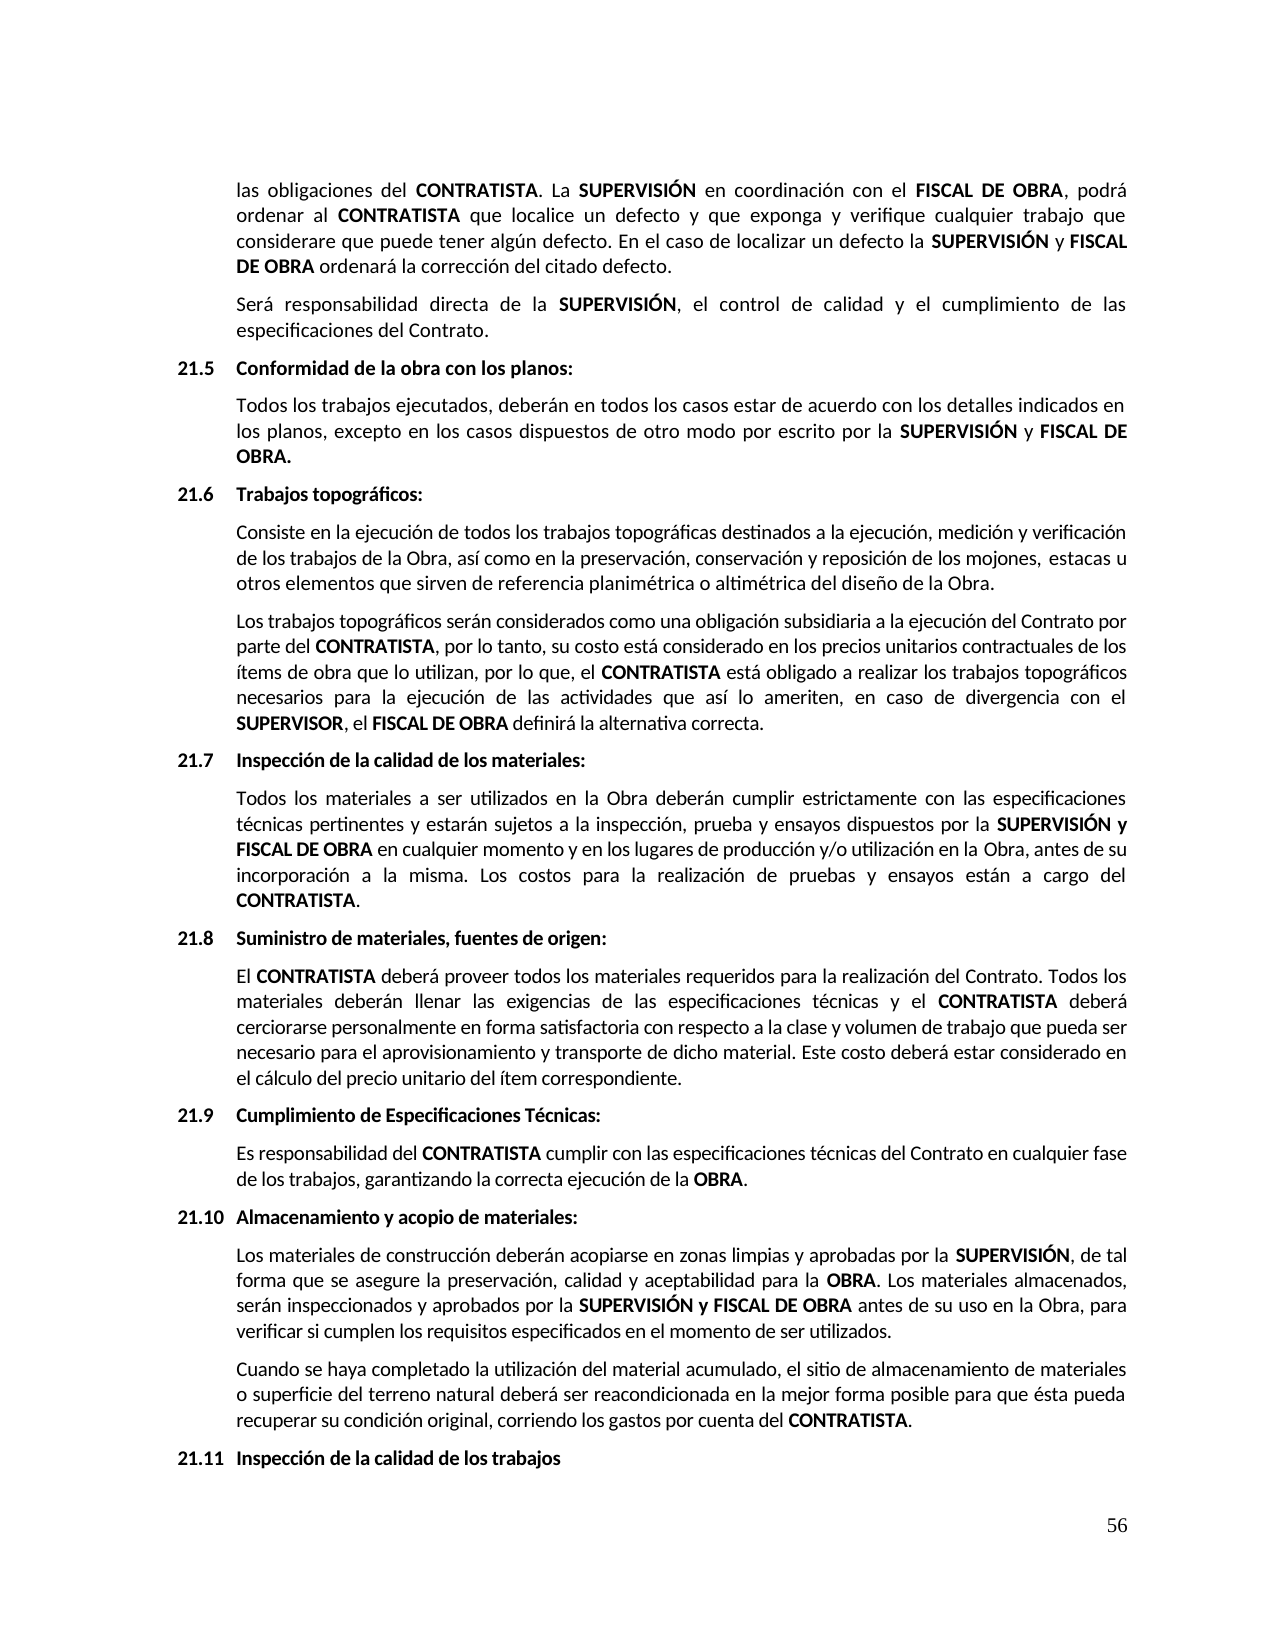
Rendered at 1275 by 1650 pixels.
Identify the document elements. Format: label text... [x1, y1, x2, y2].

list Trabajos topográficos: [177, 481, 1127, 507]
list Almacenamiento y acopio de materiales: [177, 1204, 1127, 1229]
text Los materiales de construcción deberán acopiarse en zonas limpias y aprobadas por la SUPERVISIÓN, de tal forma que se asegure la preservación, calidad y aceptabilidad para la OBRA. Los materiales almacenados, serán inspeccionados y aprobados por la SUPERVISIÓN y FISCAL DE OBRA antes de su uso en la Obra, para verificar si cumplen los requisitos especificados en el momento de ser utilizados. [236, 1242, 1127, 1343]
text Consiste en la ejecución de todos los trabajos topográficas destinados a la ejecución, medición y verificación de los trabajos de la Obra, así como en la preservación, conservación y reposición de los mojones, estacas u otros elementos que sirven de referencia planimétrica o altimétrica del diseño de la Obra. [236, 519, 1127, 596]
text Es responsabilidad del CONTRATISTA cumplir con las especificaciones técnicas del Contrato en cualquier fase de los trabajos, garantizando la correcta ejecución de la OBRA. [236, 1141, 1127, 1191]
list Conformidad de la obra con los planos: [177, 355, 1127, 380]
text Cuando se haya completado la utilización del material acumulado, el sitio de almacenamiento de materiales o superficie del terreno natural deberá ser reacondicionada en la mejor forma posible para que ésta pueda recuperar su condición original, corriendo los gastos por cuenta del CONTRATISTA. [236, 1356, 1127, 1432]
list Inspección de la calidad de los trabajos [177, 1445, 1127, 1470]
text Será responsabilidad directa de la SUPERVISIÓN, el control de calidad y el cumplimiento de las especificaciones del Contrato. [236, 291, 1127, 342]
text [236, 177, 1127, 279]
list Inspección de la calidad de los materiales: [177, 748, 1127, 773]
text Todos los trabajos ejecutados, deberán en todos los casos estar de acuerdo con los detalles indicados en los planos, excepto en los casos dispuestos de otro modo por escrito por la SUPERVISIÓN y FISCAL DE OBRA. [236, 393, 1127, 469]
text El CONTRATISTA deberá proveer todos los materiales requeridos para la realización del Contrato. Todos los materiales deberán llenar las exigencias de las especificaciones técnicas y el CONTRATISTA deberá cerciorarse personalmente en forma satisfactoria con respecto a la clase y volumen de trabajo que pueda ser necesario para el aprovisionamiento y transporte de dicho material. Este costo deberá estar considerado en el cálculo del precio unitario del ítem correspondiente. [236, 963, 1127, 1090]
text Los trabajos topográficos serán considerados como una obligación subsidiaria a la ejecución del Contrato por parte del CONTRATISTA, por lo tanto, su costo está considerado en los precios unitarios contractuales de los ítems de obra que lo utilizan, por lo que, el CONTRATISTA está obligado a realizar los trabajos topográficos necesarios para la ejecución de las actividades que así lo ameriten, en caso de divergencia con el SUPERVISOR, el FISCAL DE OBRA definirá la alternativa correcta. [236, 608, 1127, 735]
text Todos los materiales a ser utilizados en la Obra deberán cumplir estrictamente con las especificaciones técnicas pertinentes y estarán sujetos a la inspección, prueba y ensayos dispuestos por la SUPERVISIÓN y FISCAL DE OBRA en cualquier momento y en los lugares de producción y/o utilización en la Obra, antes de su incorporación a la misma. Los costos para la realización de pruebas y ensayos están a cargo del CONTRATISTA. [236, 786, 1127, 913]
list Cumplimiento de Especificaciones Técnicas: [177, 1103, 1127, 1128]
list Suministro de materiales, fuentes de origen: [177, 925, 1127, 951]
